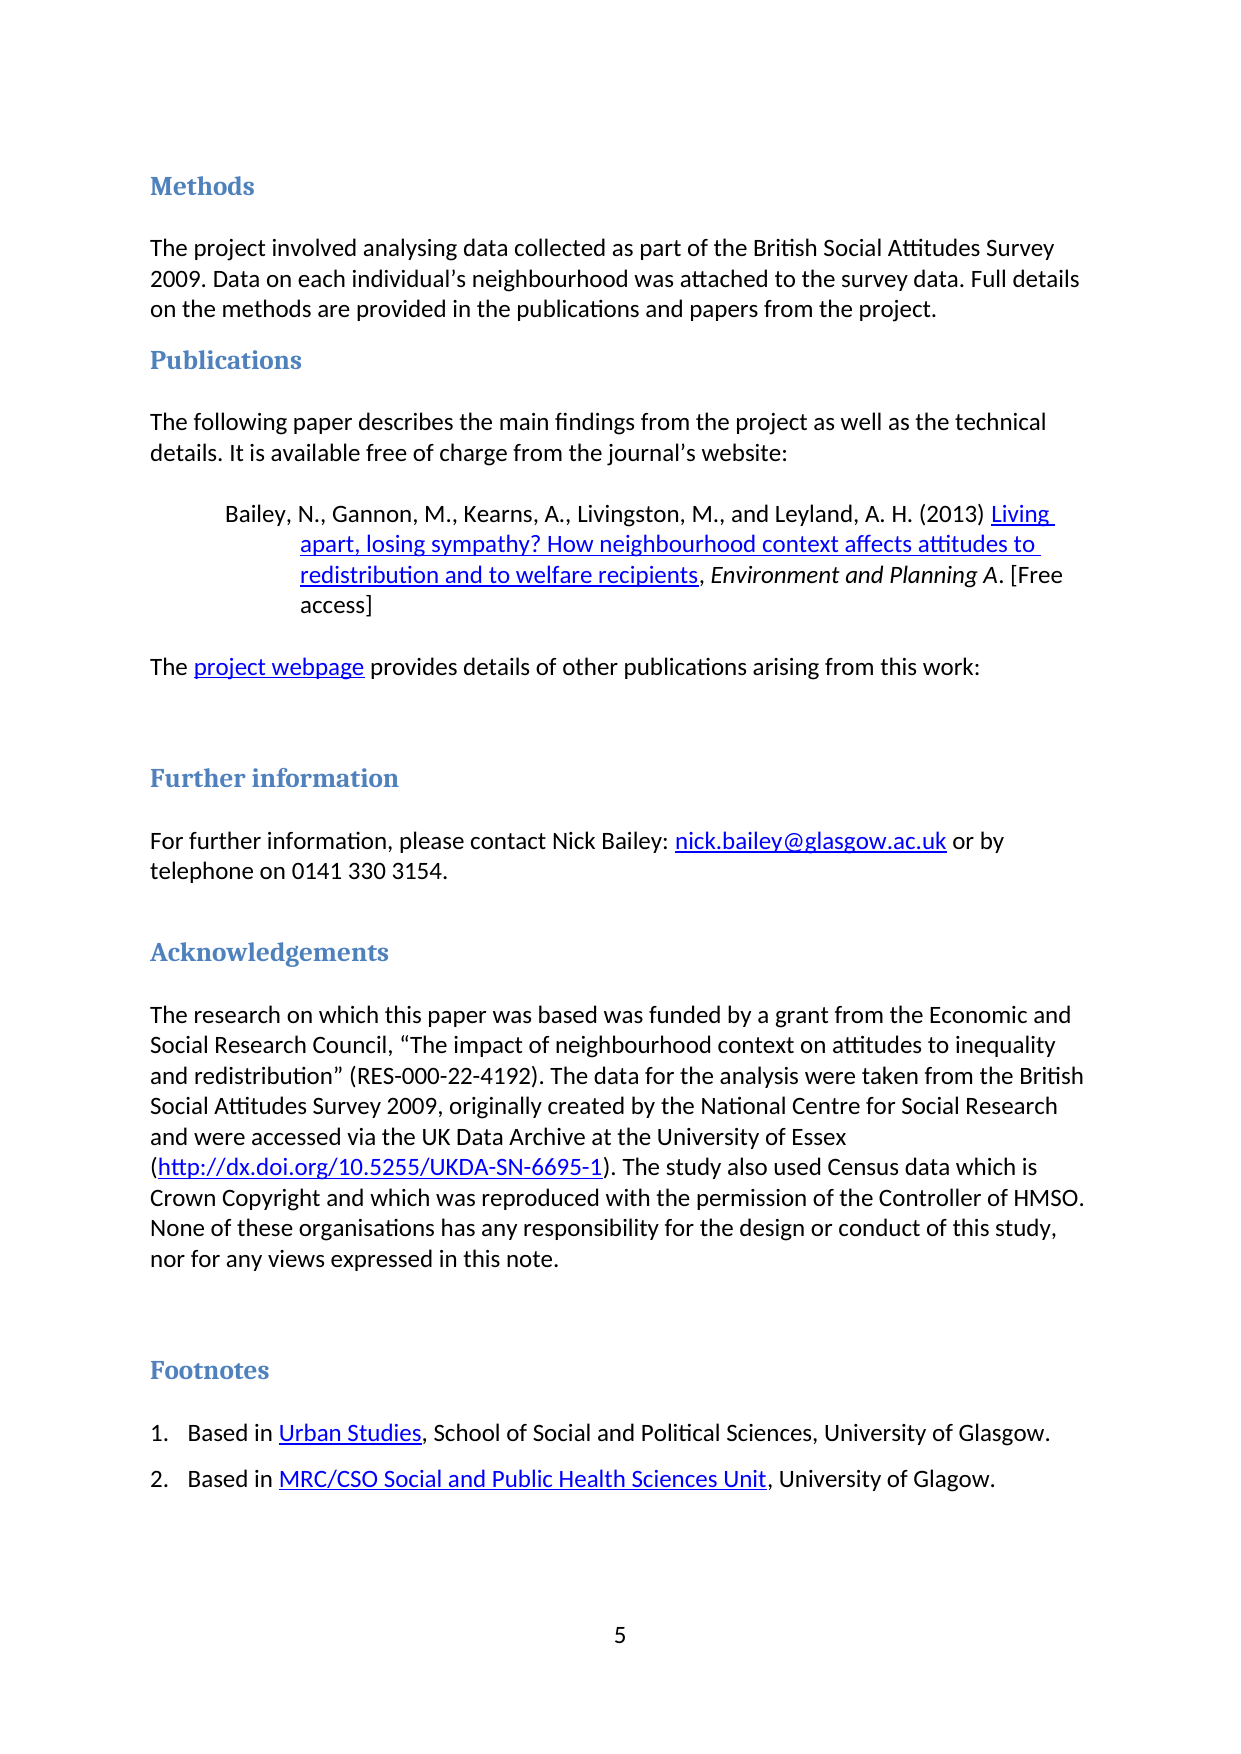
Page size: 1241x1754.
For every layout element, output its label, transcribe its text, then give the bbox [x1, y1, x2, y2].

subtitle Acknowledgements [150, 937, 1090, 968]
subtitle Footnotes [150, 1355, 1090, 1387]
text For further information, please contact Nick Bailey: nick.bailey@glasgow.ac.uk or by telephone on 0141 330 3154. [150, 825, 1090, 886]
subtitle Further information [150, 763, 1090, 794]
text The project webpage provides details of other publications arising from this work: [150, 651, 1090, 681]
text The research on which this paper was based was funded by a grant from the Economic and Social Research Council, “The impact of neighbourhood context on attitudes to inequality and redistribution” (RES-000-22-4192). The data for the analysis were taken from the British Social Attitudes Survey 2009, originally created by the National Centre for Social Research and were accessed via the UK Data Archive at the University of Essex (http://dx.doi.org/10.5255/UKDA-SN-6695-1). The study also used Census data which is Crown Copyright and which was reproduced with the permission of the Controller of HMSO. None of these organisations has any responsibility for the design or conduct of this study, nor for any views expressed in this note. [150, 999, 1090, 1273]
list Based in MRC/CSO Social and Public Health Sciences Unit, University of Glagow. [150, 1463, 1090, 1493]
subtitle Methods [150, 171, 1090, 202]
text The project involved analysing data collected as part of the British Social Attitudes Survey 2009. Data on each individual’s neighbourhood was attached to the survey data. Full details on the methods are provided in the publications and papers from the project. [150, 232, 1090, 324]
text Bailey, N., Gannon, M., Kearns, A., Livingston, M., and Leyland, A. H. (2013) Living apart, losing sympathy? How neighbourhood context affects attitudes to redistribution and to welfare recipients, Environment and Planning A. [Free access] [225, 498, 1090, 620]
text The following paper describes the main findings from the project as well as the technical details. It is available free of charge from the journal’s website: [150, 407, 1090, 468]
list Based in Urban Studies, School of Social and Political Sciences, University of Glasgow. [150, 1417, 1090, 1448]
subtitle Publications [150, 345, 1090, 376]
